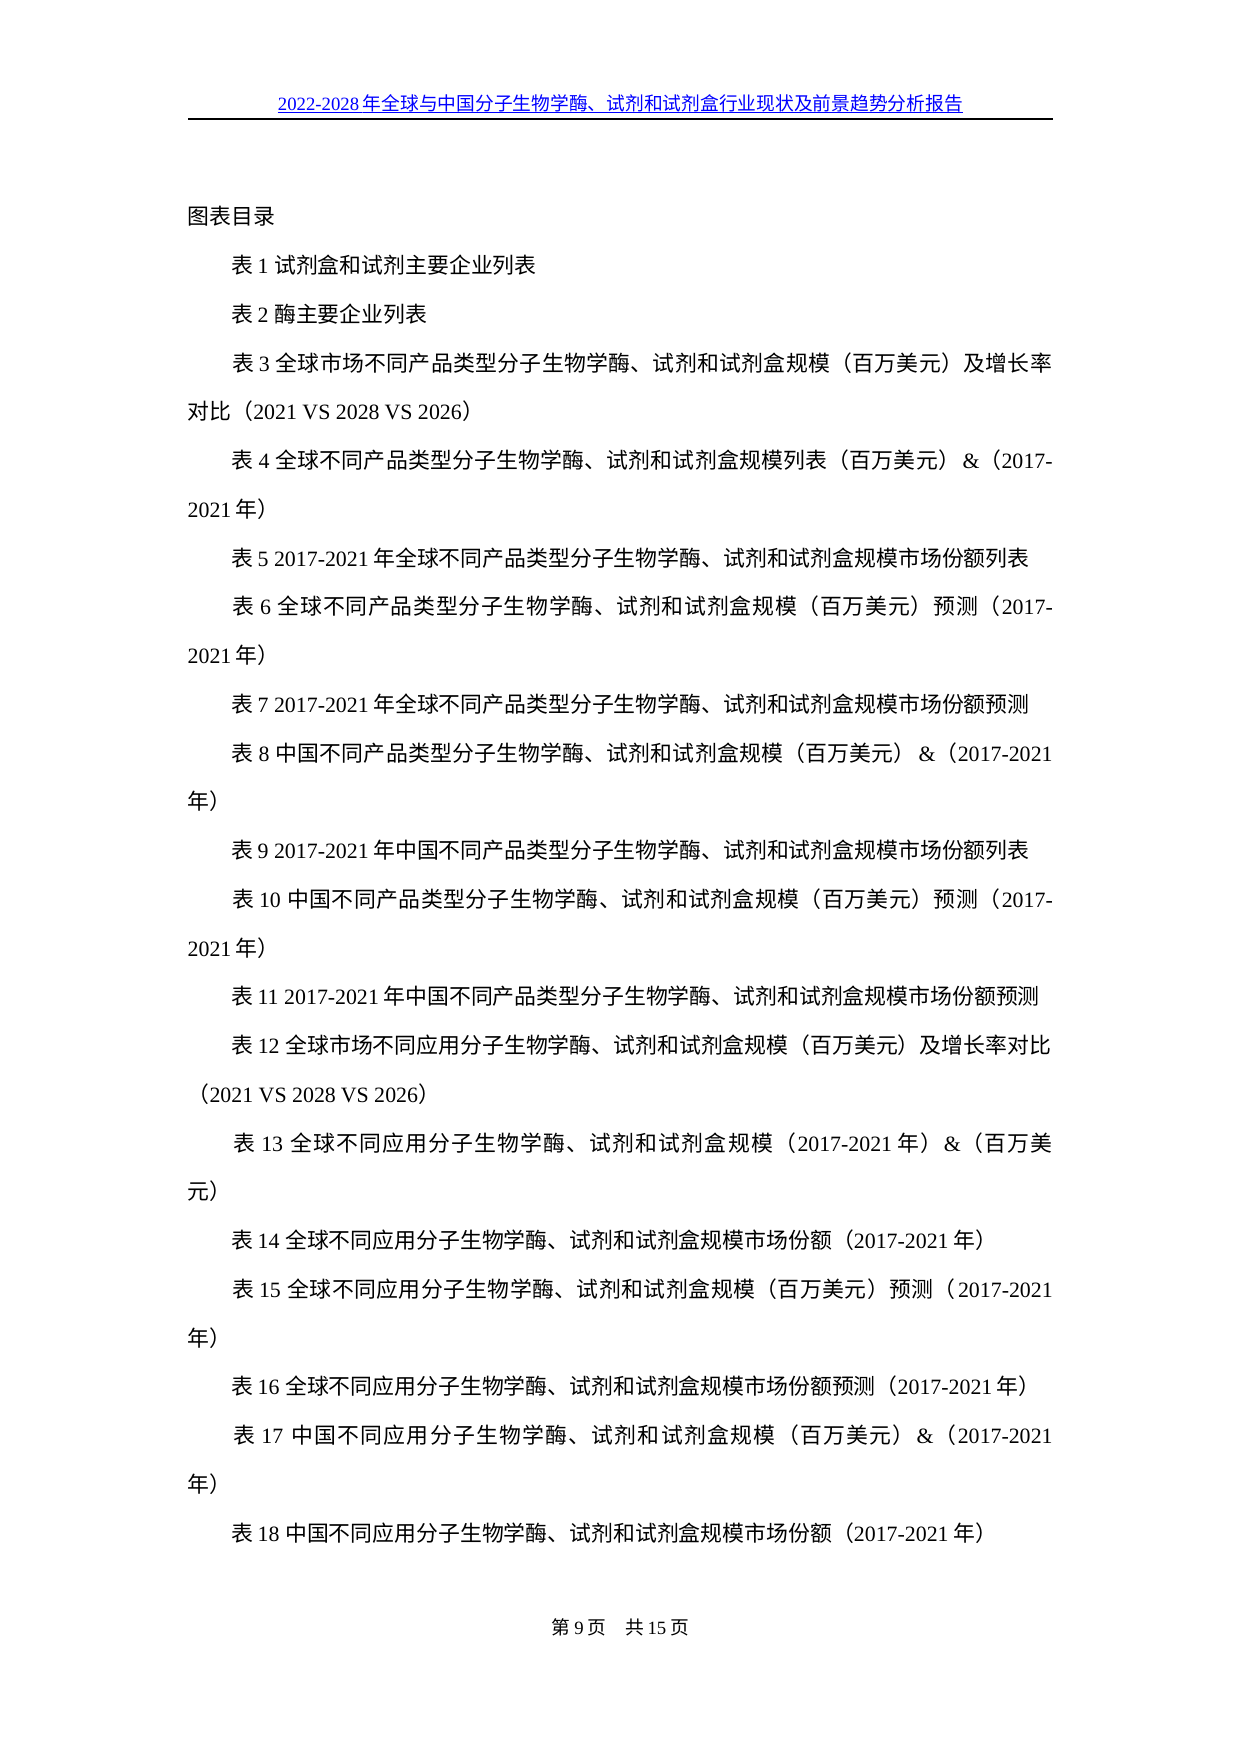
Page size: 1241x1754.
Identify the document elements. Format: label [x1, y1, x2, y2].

text [187, 150, 1053, 1548]
